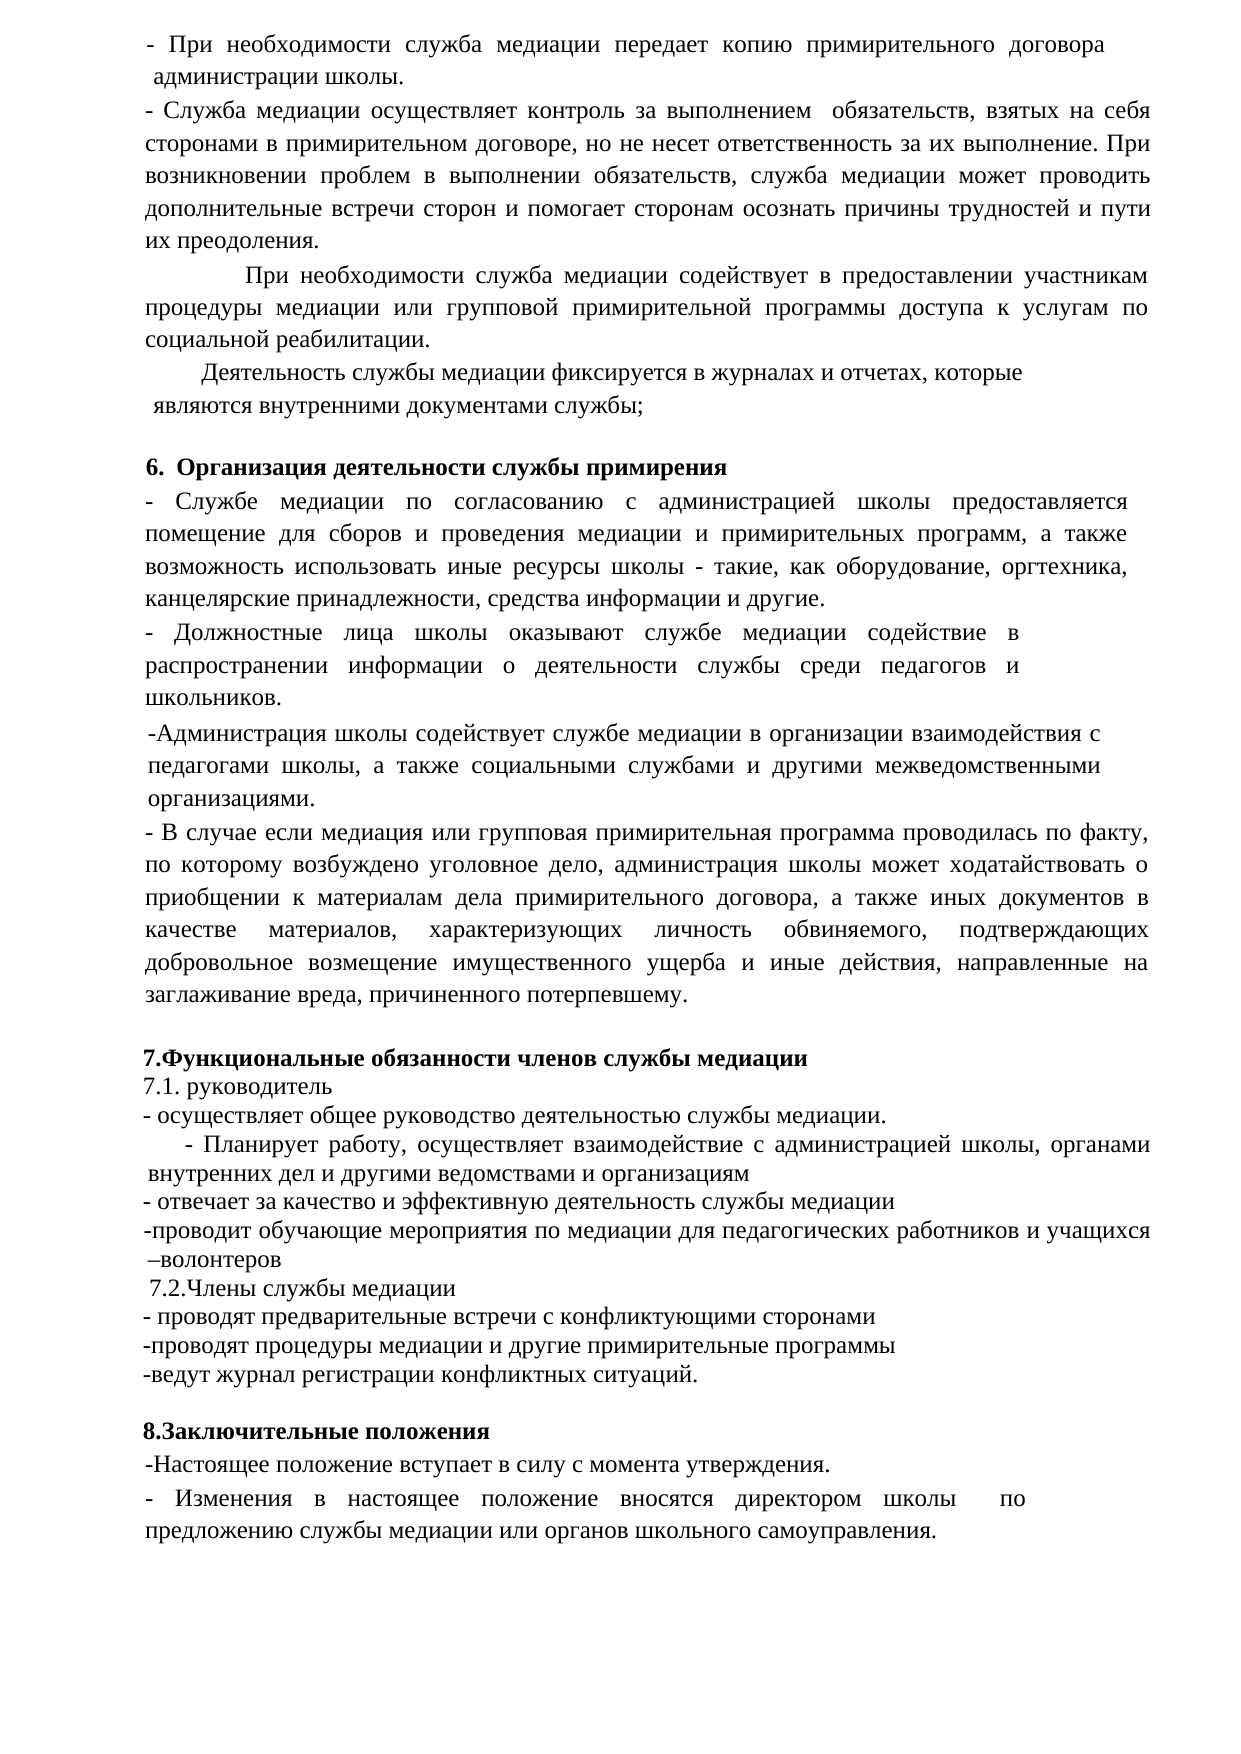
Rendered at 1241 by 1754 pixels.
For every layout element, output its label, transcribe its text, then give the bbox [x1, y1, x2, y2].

text -проводят процедуры медиации и другие примирительные программы [74, 1330, 1152, 1359]
list Организация деятельности службы примирения [146, 452, 1152, 481]
text Деятельность службы медиации фиксируется в журналах и отчетах, которые [145, 357, 1152, 386]
text - В случае если медиация или групповая примирительная программа проводилась по факту, по которому возбуждено уголовное дело, администрация школы может ходатайствовать о приобщении к материалам дела примирительного договора, а также иных документов в качестве материалов, характеризующих личность обвиняемого, подтверждающих добровольное возмещение имущественного ущерба и иные действия, направленные на заглаживание вреда, причиненного потерпевшему. [145, 817, 1149, 1008]
text При необходимости служба медиации содействует в предоставлении участникам процедуры медиации или групповой примирительной программы доступа к услугам по социальной реабилитации. [145, 260, 1149, 353]
text 7.1. руководитель [74, 1071, 1152, 1100]
text - Должностные лица школы оказывают службе медиации содействие в распространении информации о деятельности службы среди педагогов и школьников. [145, 617, 1020, 711]
text 8.Заключительные положения [74, 1416, 1152, 1445]
text 7.2.Члены службы медиации [74, 1273, 1152, 1301]
text - При необходимости служба медиации передает копию примирительного договора администрации школы. [146, 29, 1106, 90]
text - Изменения в настоящее положение вносятся директором школы по предложению службы медиации или органов школьного самоуправления. [145, 1483, 1027, 1544]
text - отвечает за качество и эффективную деятельность службы медиации [74, 1186, 1152, 1215]
text -Настоящее положение вступает в силу с момента утверждения. [145, 1449, 1152, 1478]
text являются внутренними документами службы; [153, 390, 1152, 419]
text -проводит обучающие мероприятия по медиации для педагогических работников и учащихся –волонтеров [74, 1215, 1152, 1273]
text - Служба медиации осуществляет контроль за выполнением обязательств, взятых на себя сторонами в примирительном договоре, но не несет ответственность за их выполнение. При возникновении проблем в выполнении обязательств, служба медиации может проводить дополнительные встречи сторон и помогает сторонам осознать причины трудностей и пути их преодоления. [145, 95, 1152, 254]
text - проводят предварительные встречи с конфликтующими сторонами [74, 1301, 1152, 1330]
text - Службе медиации по согласованию с администрацией школы предоставляется помещение для сборов и проведения медиации и примирительных программ, а также возможность использовать иные ресурсы школы - такие, как оборудование, оргтехника, канцелярские принадлежности, средства информации и другие. [145, 486, 1129, 612]
text 7.Функциональные обязанности членов службы медиации [74, 1043, 1152, 1071]
text -Администрация школы содействует службе медиации в организации взаимодействия с педагогами школы, а также социальными службами и другими межведомственными организациями. [148, 718, 1102, 812]
text - Планирует работу, осуществляет взаимодействие с администрацией школы, органами внутренних дел и другими ведомствами и организациям [74, 1129, 1152, 1186]
text - осуществляет общее руководство деятельностью службы медиации. [74, 1100, 1152, 1129]
text -ведут журнал регистрации конфликтных ситуаций. [74, 1359, 1152, 1388]
